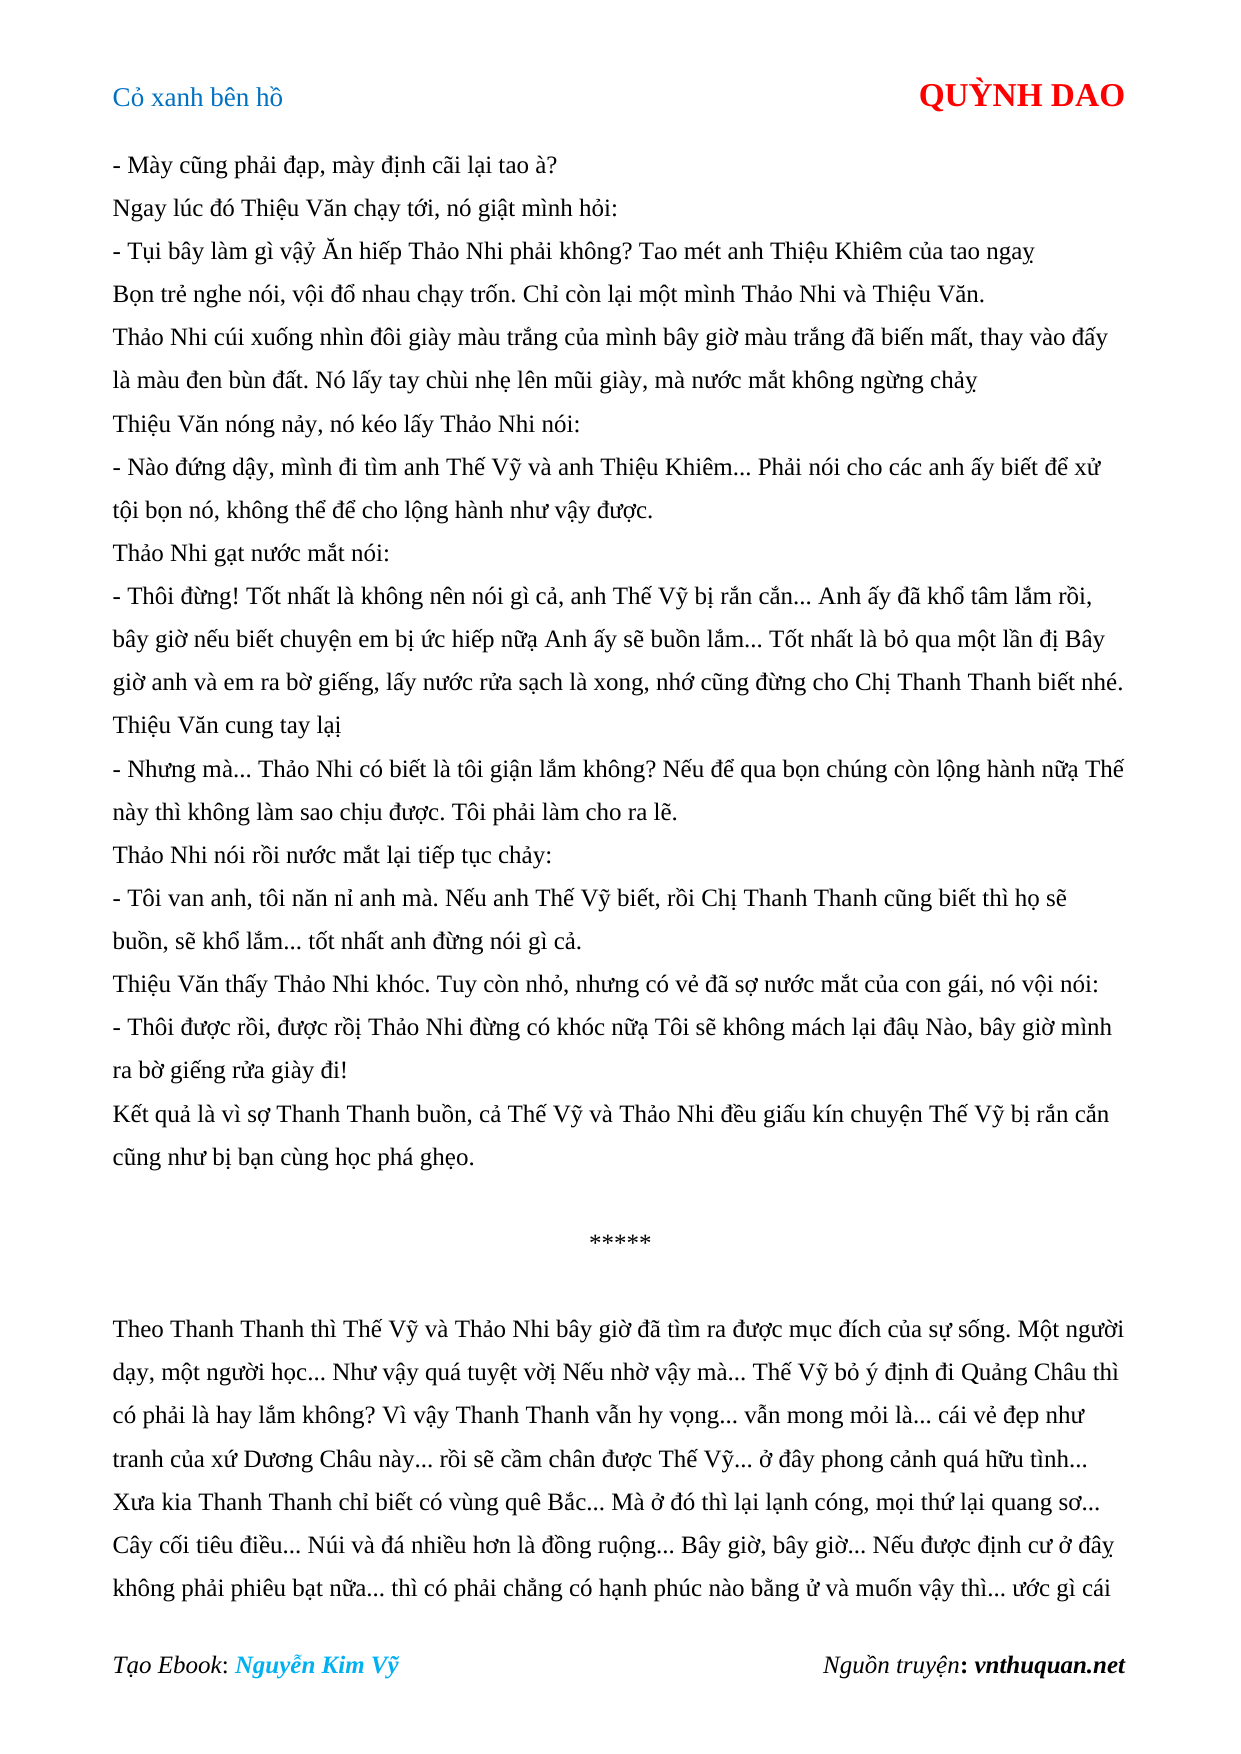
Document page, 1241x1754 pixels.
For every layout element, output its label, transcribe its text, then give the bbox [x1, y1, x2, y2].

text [112, 150, 1128, 1214]
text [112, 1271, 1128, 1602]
text ***** [112, 1228, 1128, 1257]
